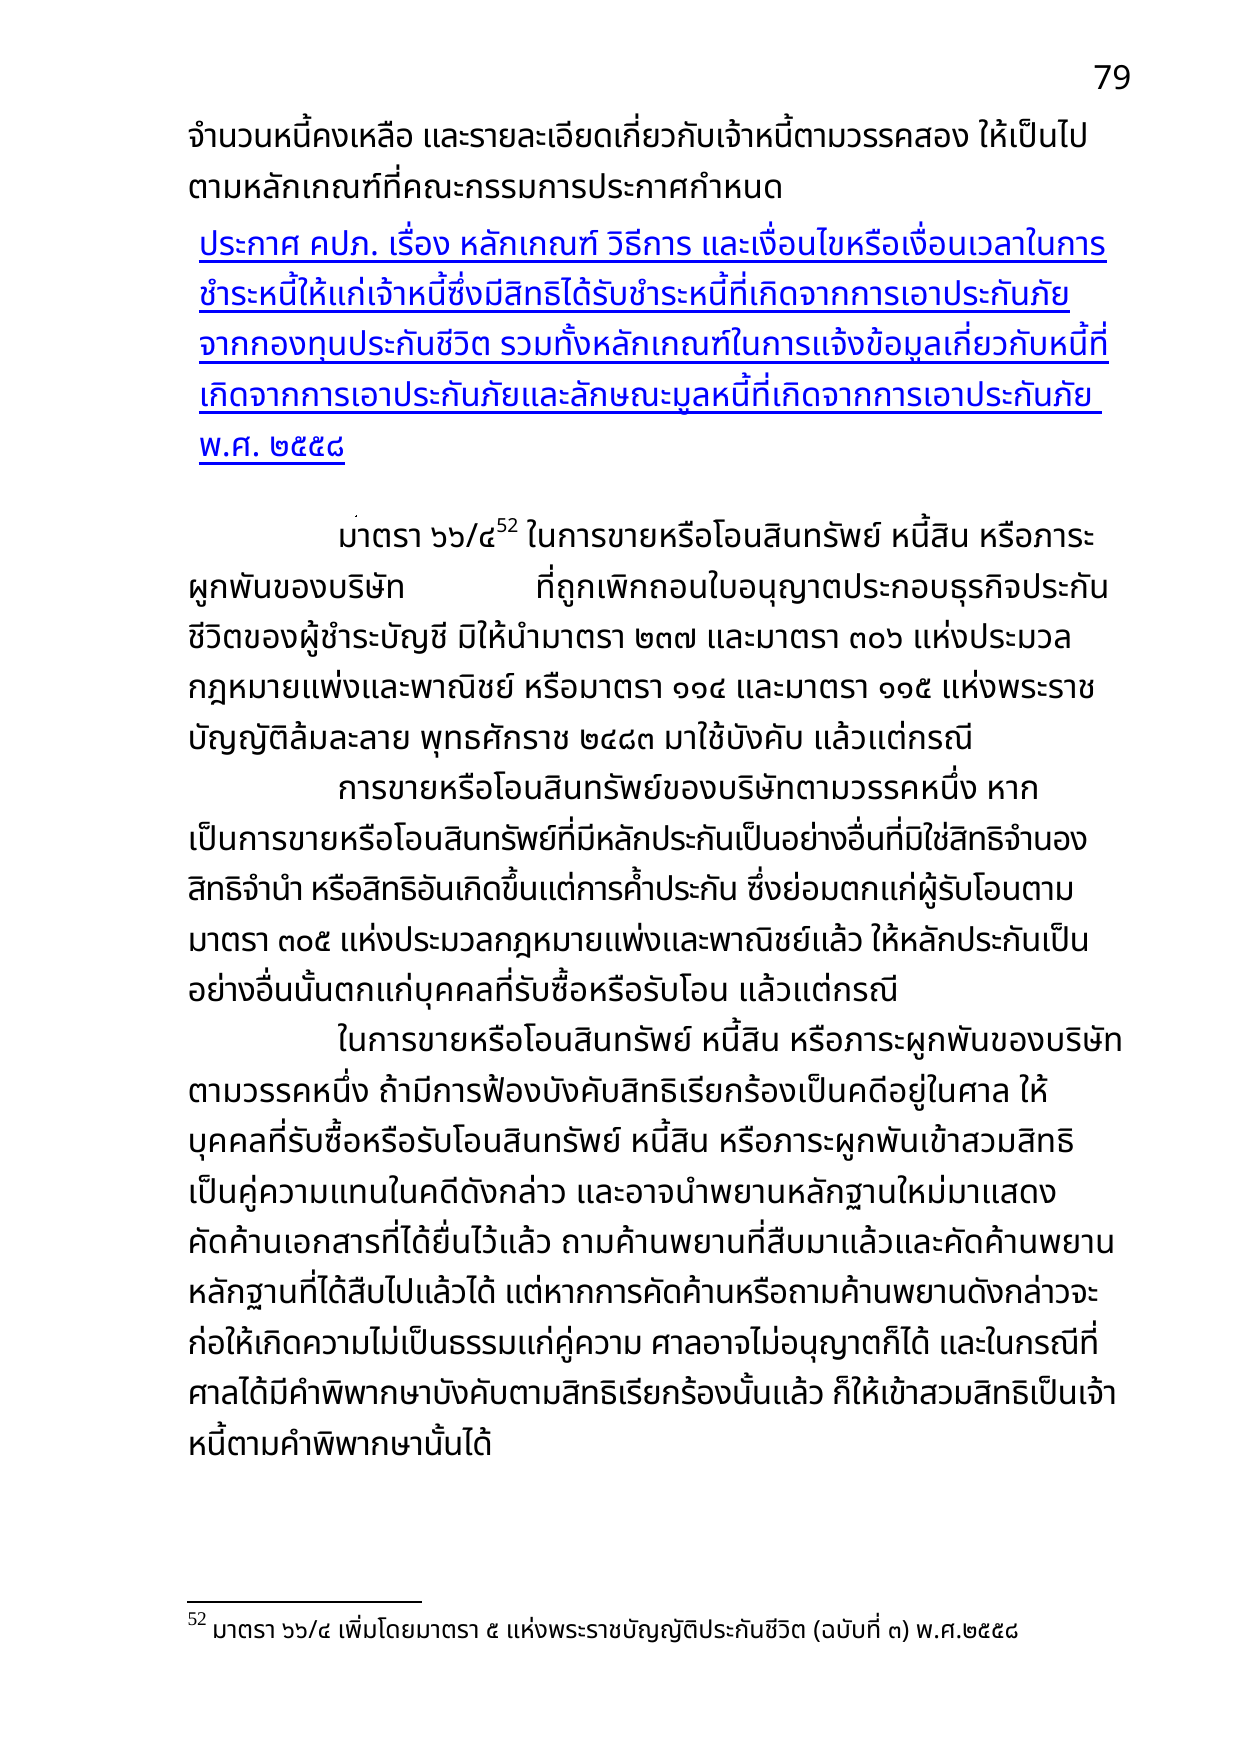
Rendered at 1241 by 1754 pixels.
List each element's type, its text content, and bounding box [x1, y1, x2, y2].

text มาตรา ๖๖/๔ ในการขายหรือโอนสินทรัพย์ หนี้สิน หรือภาระผูกพันของบริษัท ที่ถูกเพิกถอนใบอนุญาตประกอบธุรกิจประกันชีวิตของผู้ชำระบัญชี มิให้นำมาตรา ๒๓๗ และมาตรา ๓๐๖ แห่งประมวลกฎหมายแพ่งและพาณิชย์ หรือมาตรา ๑๑๔ และมาตรา ๑๑๕ แห่งพระราชบัญญัติล้มละลาย พุทธศักราช ๒๔๘๓ มาใช้บังคับ แล้วแต่กรณี [187, 512, 1125, 764]
text ในการขายหรือโอนสินทรัพย์ หนี้สิน หรือภาระผูกพันของบริษัทตามวรรคหนึ่ง ถ้ามีการฟ้องบังคับสิทธิเรียกร้องเป็นคดีอยู่ในศาล ให้บุคคลที่รับซื้อหรือรับโอนสินทรัพย์ หนี้สิน หรือภาระผูกพันเข้าสวมสิทธิเป็นคู่ความแทนในคดีดังกล่าว และอาจนำพยานหลักฐานใหม่มาแสดงคัดค้านเอกสารที่ได้ยื่นไว้แล้ว ถามค้านพยานที่สืบมาแล้วและคัดค้านพยานหลักฐานที่ได้สืบไปแล้วได้ แต่หากการคัดค้านหรือถามค้านพยานดังกล่าวจะก่อให้เกิดความไม่เป็นธรรมแก่คู่ความ ศาลอาจไม่อนุญาตก็ได้ และในกรณีที่ศาลได้มีคำพิพากษาบังคับตามสิทธิเรียกร้องนั้นแล้ว ก็ให้เข้าสวมสิทธิเป็นเจ้าหนี้ตามคำพิพากษานั้นได้ [187, 1016, 1125, 1470]
table_header ประกาศ คปภ. เรื่อง หลักเกณฑ์ วิธีการ และเงื่อนไขหรือเงื่อนเวลาในการชำระหนี้ให้แก่เจ้าหนี้ซึ่งมีสิทธิได้รับชำระหนี้ที่เกิดจากการเอาประกันภัยจากกองทุนประกันชีวิต รวมทั้งหลักเกณฑ์ในการแจ้งข้อมูลเกี่ยวกับหนี้ที่เกิดจากการเอาประกันภัยและลักษณะมูลหนี้ที่เกิดจากการเอาประกันภัย พ.ศ. ๒๕๕๘ [187, 213, 1125, 478]
text การขายหรือโอนสินทรัพย์ของบริษัทตามวรรคหนึ่ง หากเป็นการขายหรือโอนสินทรัพย์ที่มีหลักประกันเป็นอย่างอื่นที่มิใช่สิทธิจำนอง สิทธิจำนำ หรือสิทธิอันเกิดขึ้นแต่การค้ำประกัน ซึ่งย่อมตกแก่ผู้รับโอนตามมาตรา ๓๐๕ แห่งประมวลกฎหมายแพ่งและพาณิชย์แล้ว ให้หลักประกันเป็นอย่างอื่นนั้นตกแก่บุคคลที่รับซื้อหรือรับโอน แล้วแต่กรณี [187, 764, 1125, 1016]
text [187, 112, 1125, 213]
